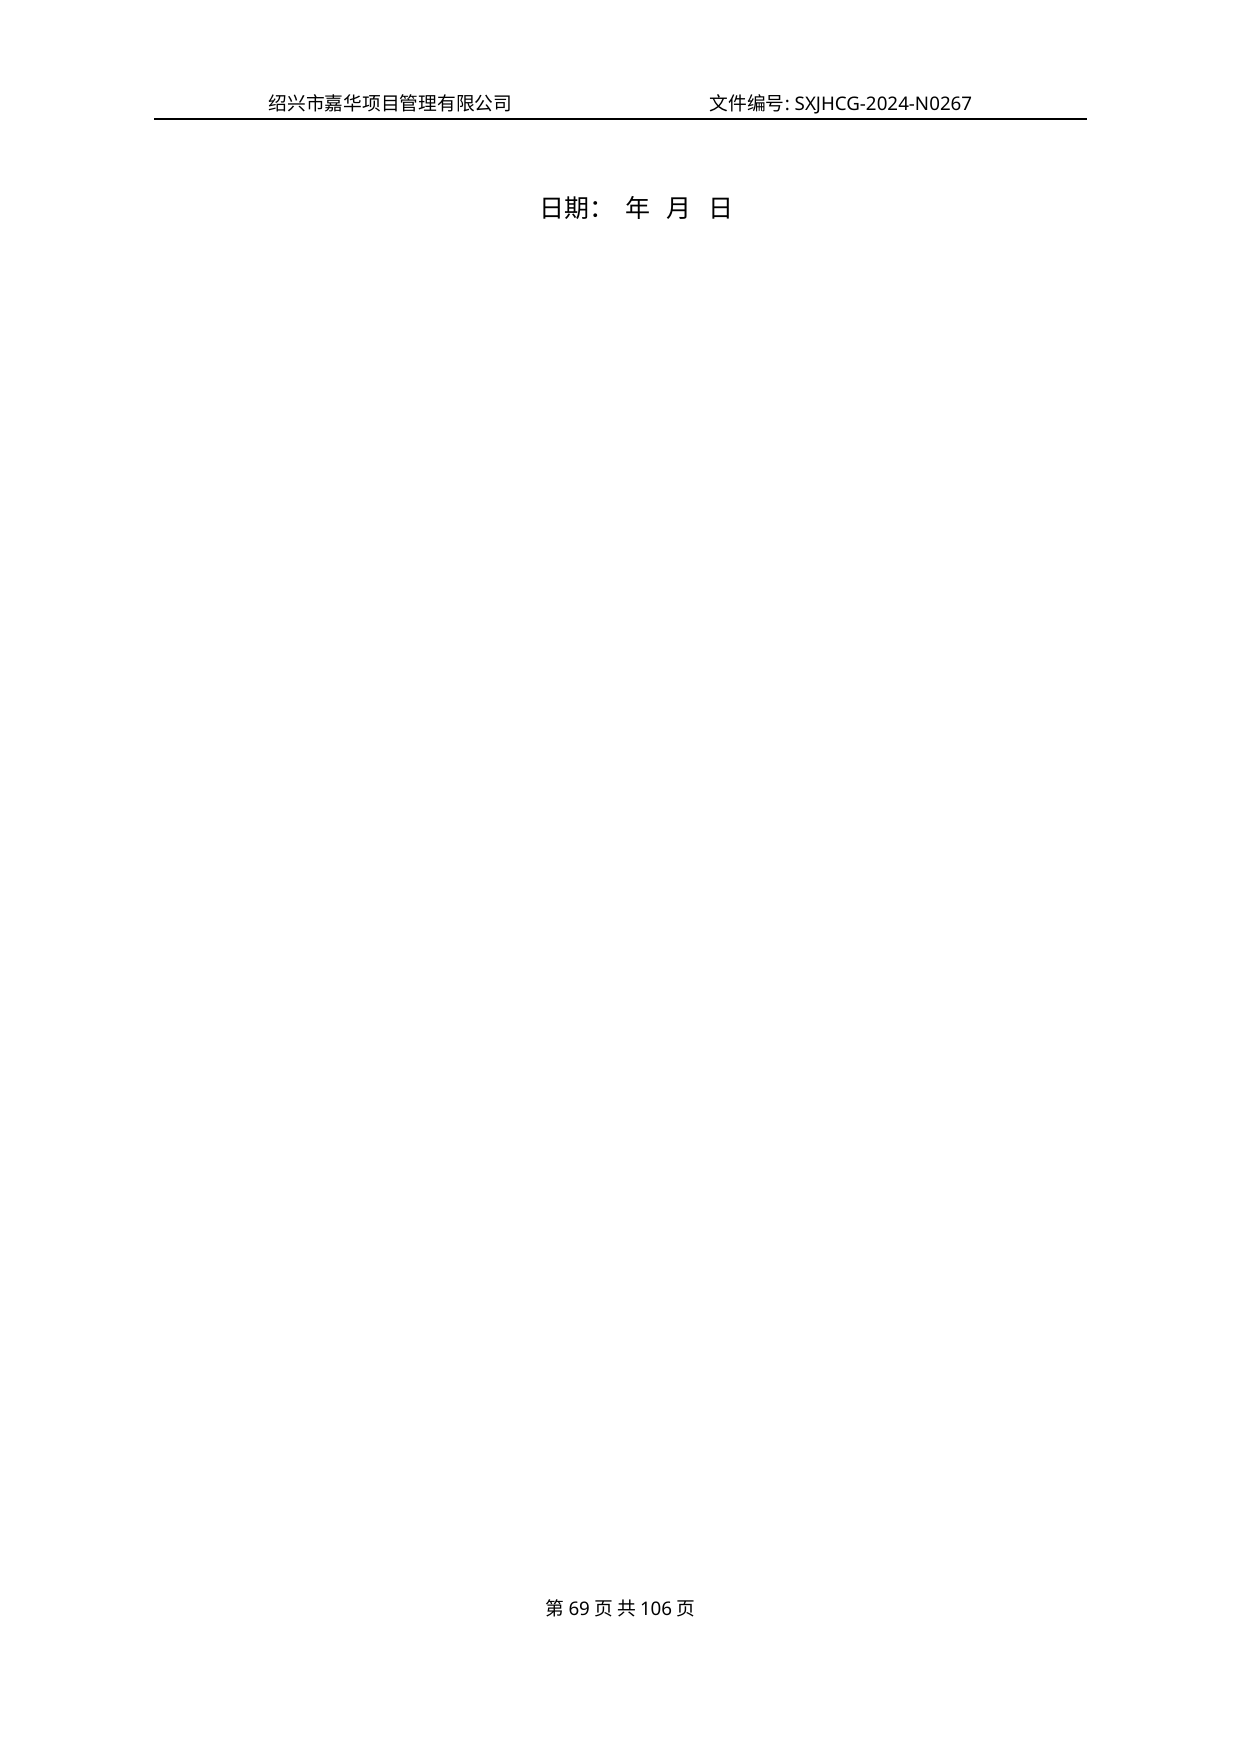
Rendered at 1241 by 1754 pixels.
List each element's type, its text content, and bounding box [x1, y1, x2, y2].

text 日期： 年 月 日 [153, 189, 1087, 225]
